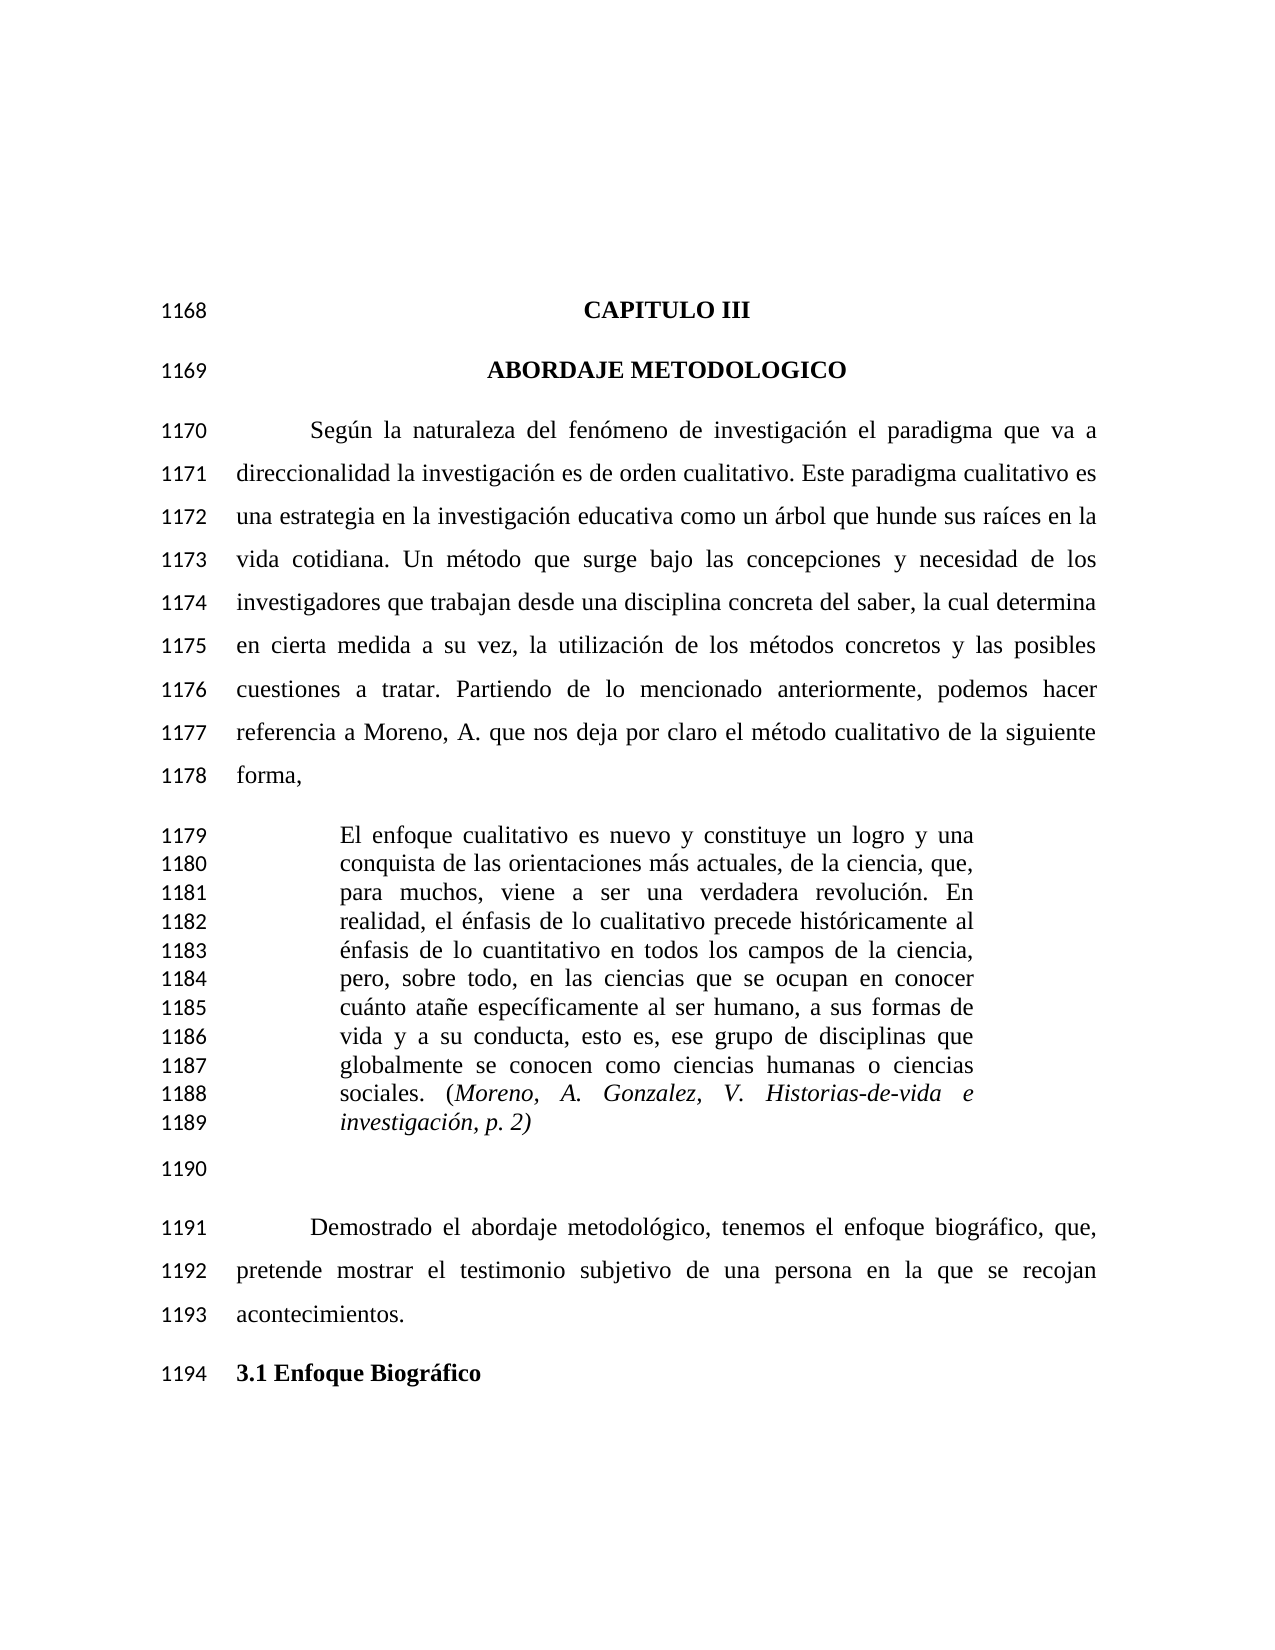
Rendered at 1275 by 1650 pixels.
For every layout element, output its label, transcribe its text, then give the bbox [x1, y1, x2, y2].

text El enfoque cualitativo es nuevo y constituye un logro y una conquista de las orientaciones más actuales, de la ciencia, que, para muchos, viene a ser una verdadera revolución. En realidad, el énfasis de lo cualitativo precede históricamente al énfasis de lo cuantitativo en todos los campos de la ciencia, pero, sobre todo, en las ciencias que se ocupan en conocer cuánto atañe específicamente al ser humano, a sus formas de vida y a su conducta, esto es, ese grupo de disciplinas que globalmente se conocen como ciencias humanas o ciencias sociales. (Moreno, A. Gonzalez, V. Historias-de-vida e investigación, p. 2) [339, 820, 974, 1136]
text Demostrado el abordaje metodológico, tenemos el enfoque biográfico, que, pretende mostrar el testimonio subjetivo de una persona en la que se recojan acontecimientos. [236, 1212, 1098, 1327]
text Según la naturaleza del fenómeno de investigación el paradigma que va a direccionalidad la investigación es de orden cualitativo. Este paradigma cualitativo es una estrategia en la investigación educativa como un árbol que hunde sus raíces en la vida cotidiana. Un método que surge bajo las concepciones y necesidad de los investigadores que trabajan desde una disciplina concreta del saber, la cual determina en cierta medida a su vez, la utilización de los métodos concretos y las posibles cuestiones a tratar. Partiendo de lo mencionado anteriormente, podemos hacer referencia a Moreno, A. que nos deja por claro el método cualitativo de la siguiente forma, [236, 415, 1098, 789]
text CAPITULO III [236, 295, 1098, 324]
text ABORDAJE METODOLOGICO [236, 355, 1098, 384]
text 3.1 Enfoque Biográfico [236, 1358, 1098, 1387]
